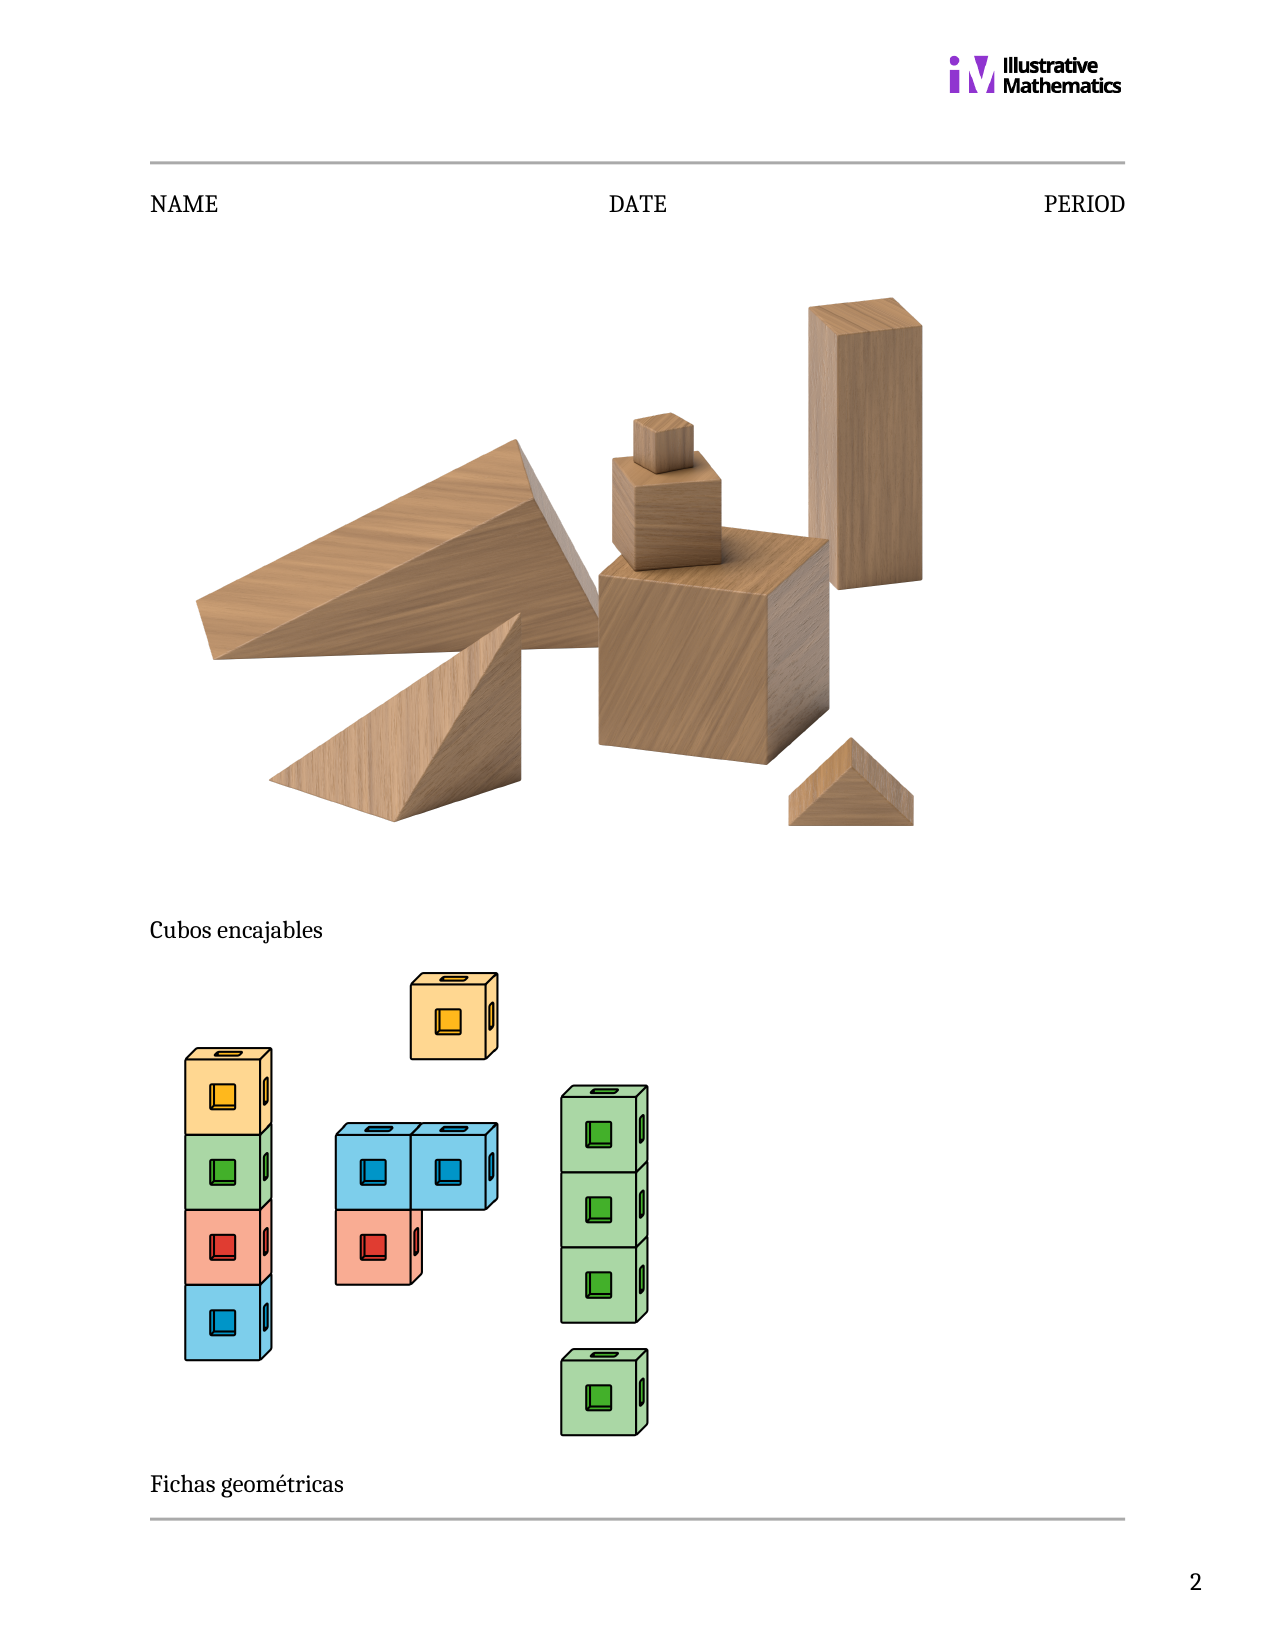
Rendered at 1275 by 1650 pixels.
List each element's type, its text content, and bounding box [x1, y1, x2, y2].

text Fichas geométricas [150, 1470, 1125, 1499]
picture [168, 963, 657, 1452]
picture [168, 247, 1144, 898]
picture [949, 55, 1121, 93]
text Cubos encajables [150, 916, 1125, 945]
